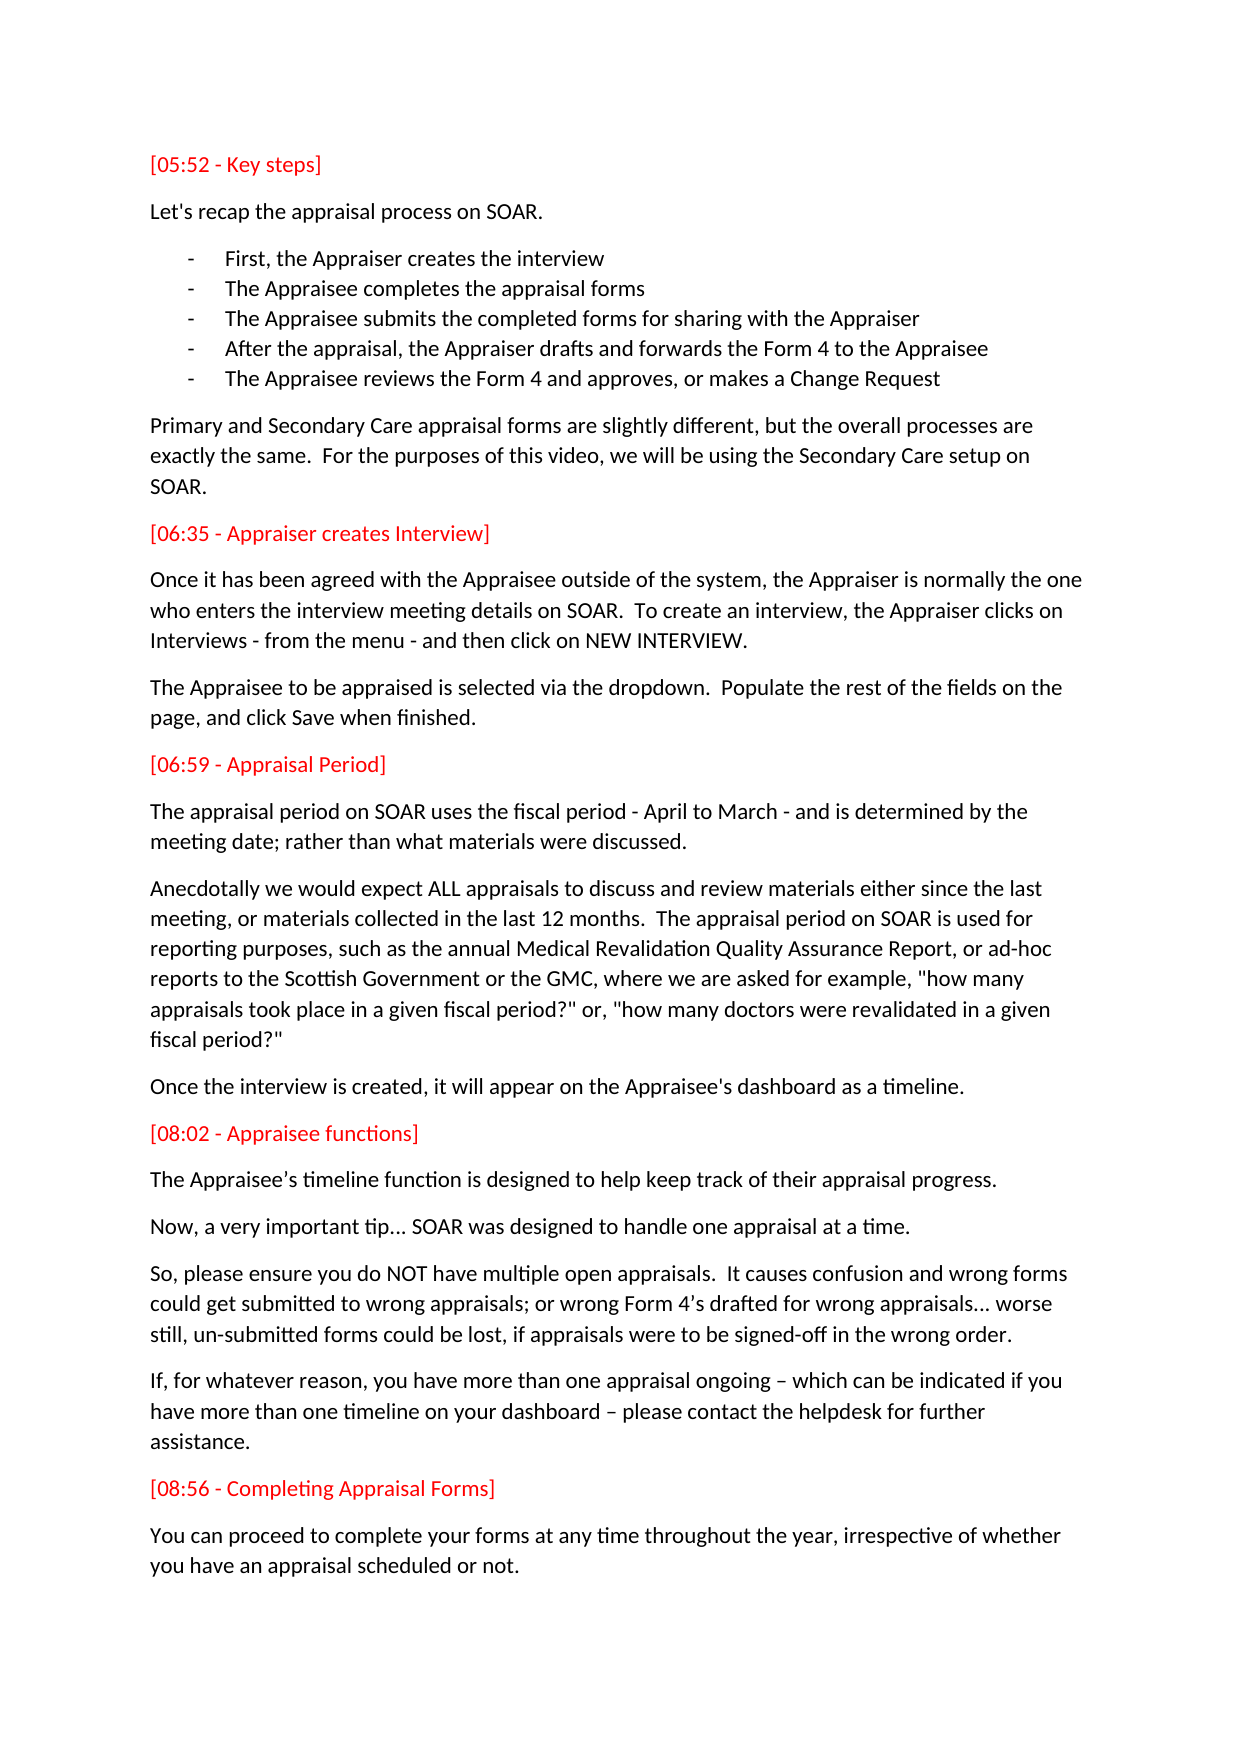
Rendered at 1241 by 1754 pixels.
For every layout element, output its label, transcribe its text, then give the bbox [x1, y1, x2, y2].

text The Appraisee’s timeline function is designed to help keep track of their appraisal progress. [150, 1166, 1090, 1194]
text The Appraisee to be appraised is selected via the dropdown. Populate the rest of the fields on the page, and click Save when finished. [150, 673, 1090, 731]
text [06:59 - Appraisal Period] [150, 750, 1090, 778]
text You can proceed to complete your forms at any time throughout the year, irrespective of whether you have an appraisal scheduled or not. [150, 1521, 1090, 1579]
list After the appraisal, the Appraiser drafts and forwards the Form 4 to the Appraisee [187, 334, 1090, 362]
list The Appraisee reviews the Form 4 and approves, or makes a Change Request [187, 364, 1090, 393]
text [08:56 - Completing Appraisal Forms] [150, 1474, 1090, 1502]
text Let's recap the appraisal process on SOAR. [150, 197, 1090, 225]
text Once the interview is created, it will appear on the Appraisee's dashboard as a timeline. [150, 1072, 1090, 1100]
text Once it has been agreed with the Appraisee outside of the system, the Appraiser is normally the one who enters the interview meeting details on SOAR. To create an interview, the Appraiser clicks on Interviews - from the menu - and then click on NEW INTERVIEW. [150, 566, 1090, 654]
text Primary and Secondary Care appraisal forms are slightly different, but the overall processes are exactly the same. For the purposes of this video, we will be using the Secondary Care setup on SOAR. [150, 411, 1090, 500]
list The Appraisee submits the completed forms for sharing with the Appraiser [187, 304, 1090, 332]
text The appraisal period on SOAR uses the fiscal period - April to March - and is determined by the meeting date; rather than what materials were discussed. [150, 797, 1090, 855]
text Now, a very important tip... SOAR was designed to handle one appraisal at a time. [150, 1212, 1090, 1241]
text [06:35 - Appraiser creates Interview] [150, 519, 1090, 547]
text Anecdotally we would expect ALL appraisals to discuss and review materials either since the last meeting, or materials collected in the last 12 months. The appraisal period on SOAR is used for reporting purposes, such as the annual Medical Revalidation Quality Assurance Report, or ad-hoc reports to the Scottish Government or the GMC, where we are asked for example, "how many appraisals took place in a given fiscal period?" or, "how many doctors were revalidated in a given fiscal period?" [150, 874, 1090, 1053]
list The Appraisee completes the appraisal forms [187, 274, 1090, 302]
text If, for whatever reason, you have more than one appraisal ongoing – which can be indicated if you have more than one timeline on your dashboard – please contact the helpdesk for further assistance. [150, 1367, 1090, 1455]
text [05:52 - Key steps] [150, 150, 1090, 178]
text [08:02 - Appraisee functions] [150, 1119, 1090, 1147]
text So, please ensure you do NOT have multiple open appraisals. It causes confusion and wrong forms could get submitted to wrong appraisals; or wrong Form 4’s drafted for wrong appraisals... worse still, un-submitted forms could be lost, if appraisals were to be signed-off in the wrong order. [150, 1259, 1090, 1348]
list First, the Appraiser creates the interview [187, 244, 1090, 272]
